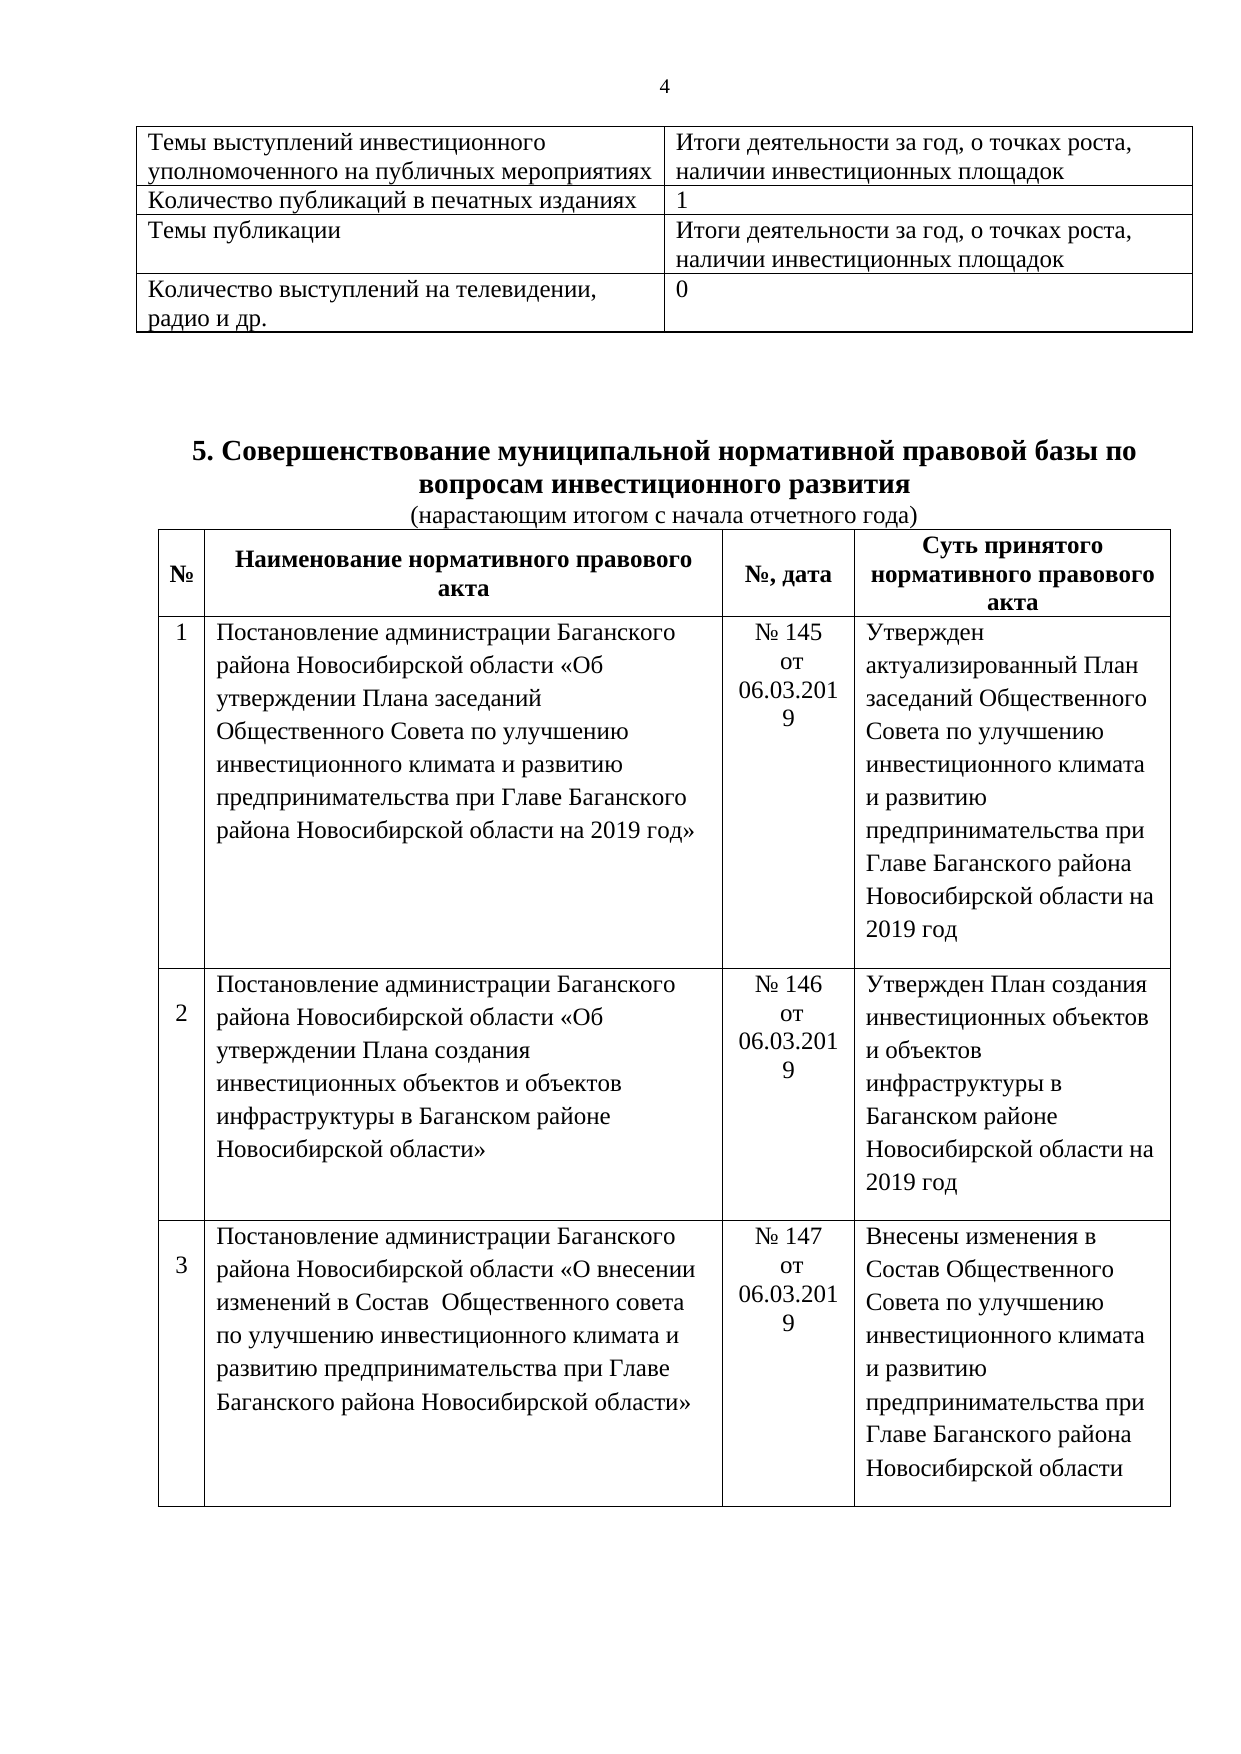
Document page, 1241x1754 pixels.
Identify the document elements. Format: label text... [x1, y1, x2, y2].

table_cell Количество публикаций в печатных изданиях [137, 186, 664, 214]
table_cell № 147 от 06.03.2019 [723, 1221, 854, 1506]
table_header № [159, 530, 204, 616]
table_cell 1 [159, 617, 204, 968]
text 5. Совершенствование муниципальной нормативной правовой базы по вопросам инвестиционного развития [148, 433, 1181, 500]
table_cell Постановление администрации Баганского района Новосибирской области «О внесении изменений в Состав Общественного совета по улучшению инвестиционного климата и развитию предпринимательства при Главе Баганского района Новосибирской области» [205, 1221, 722, 1506]
table_cell 1 [665, 186, 1192, 214]
table_cell Темы публикации [137, 215, 664, 273]
table_header Суть принятого нормативного правового акта [855, 530, 1170, 616]
table_cell Постановление администрации Баганского района Новосибирской области «Об утверждении Плана заседаний Общественного Совета по улучшению инвестиционного климата и развитию предпринимательства при Главе Баганского района Новосибирской области на 2019 год» [205, 617, 722, 968]
table_cell № 145 от 06.03.2019 [723, 617, 854, 968]
table_cell 0 [665, 274, 1192, 331]
table_cell Утвержден План создания инвестиционных объектов и объектов инфраструктуры в Баганском районе Новосибирской области на 2019 год [855, 969, 1170, 1220]
table_cell Итоги деятельности за год, о точках роста, наличии инвестиционных площадок [665, 215, 1192, 273]
table_cell Внесены изменения в Состав Общественного Совета по улучшению инвестиционного климата и развитию предпринимательства при Главе Баганского района Новосибирской области [855, 1221, 1170, 1506]
table_cell № 146 от 06.03.2019 [723, 969, 854, 1220]
table_cell Утвержден актуализированный План заседаний Общественного Совета по улучшению инвестиционного климата и развитию предпринимательства при Главе Баганского района Новосибирской области на 2019 год [855, 617, 1170, 968]
table_cell Постановление администрации Баганского района Новосибирской области «Об утверждении Плана создания инвестиционных объектов и объектов инфраструктуры в Баганском районе Новосибирской области» [205, 969, 722, 1220]
text (нарастающим итогом с начала отчетного года) [148, 500, 1196, 529]
table_cell 2 [159, 969, 204, 1220]
table_cell Темы выступлений инвестиционного уполномоченного на публичных мероприятиях [137, 127, 664, 184]
table_header №, дата [723, 530, 854, 616]
table_cell 3 [159, 1221, 204, 1506]
table_header Наименование нормативного правового акта [205, 530, 722, 616]
table_cell Итоги деятельности за год, о точках роста, наличии инвестиционных площадок [665, 127, 1192, 184]
table_cell Количество выступлений на телевидении, радио и др. [137, 274, 664, 331]
